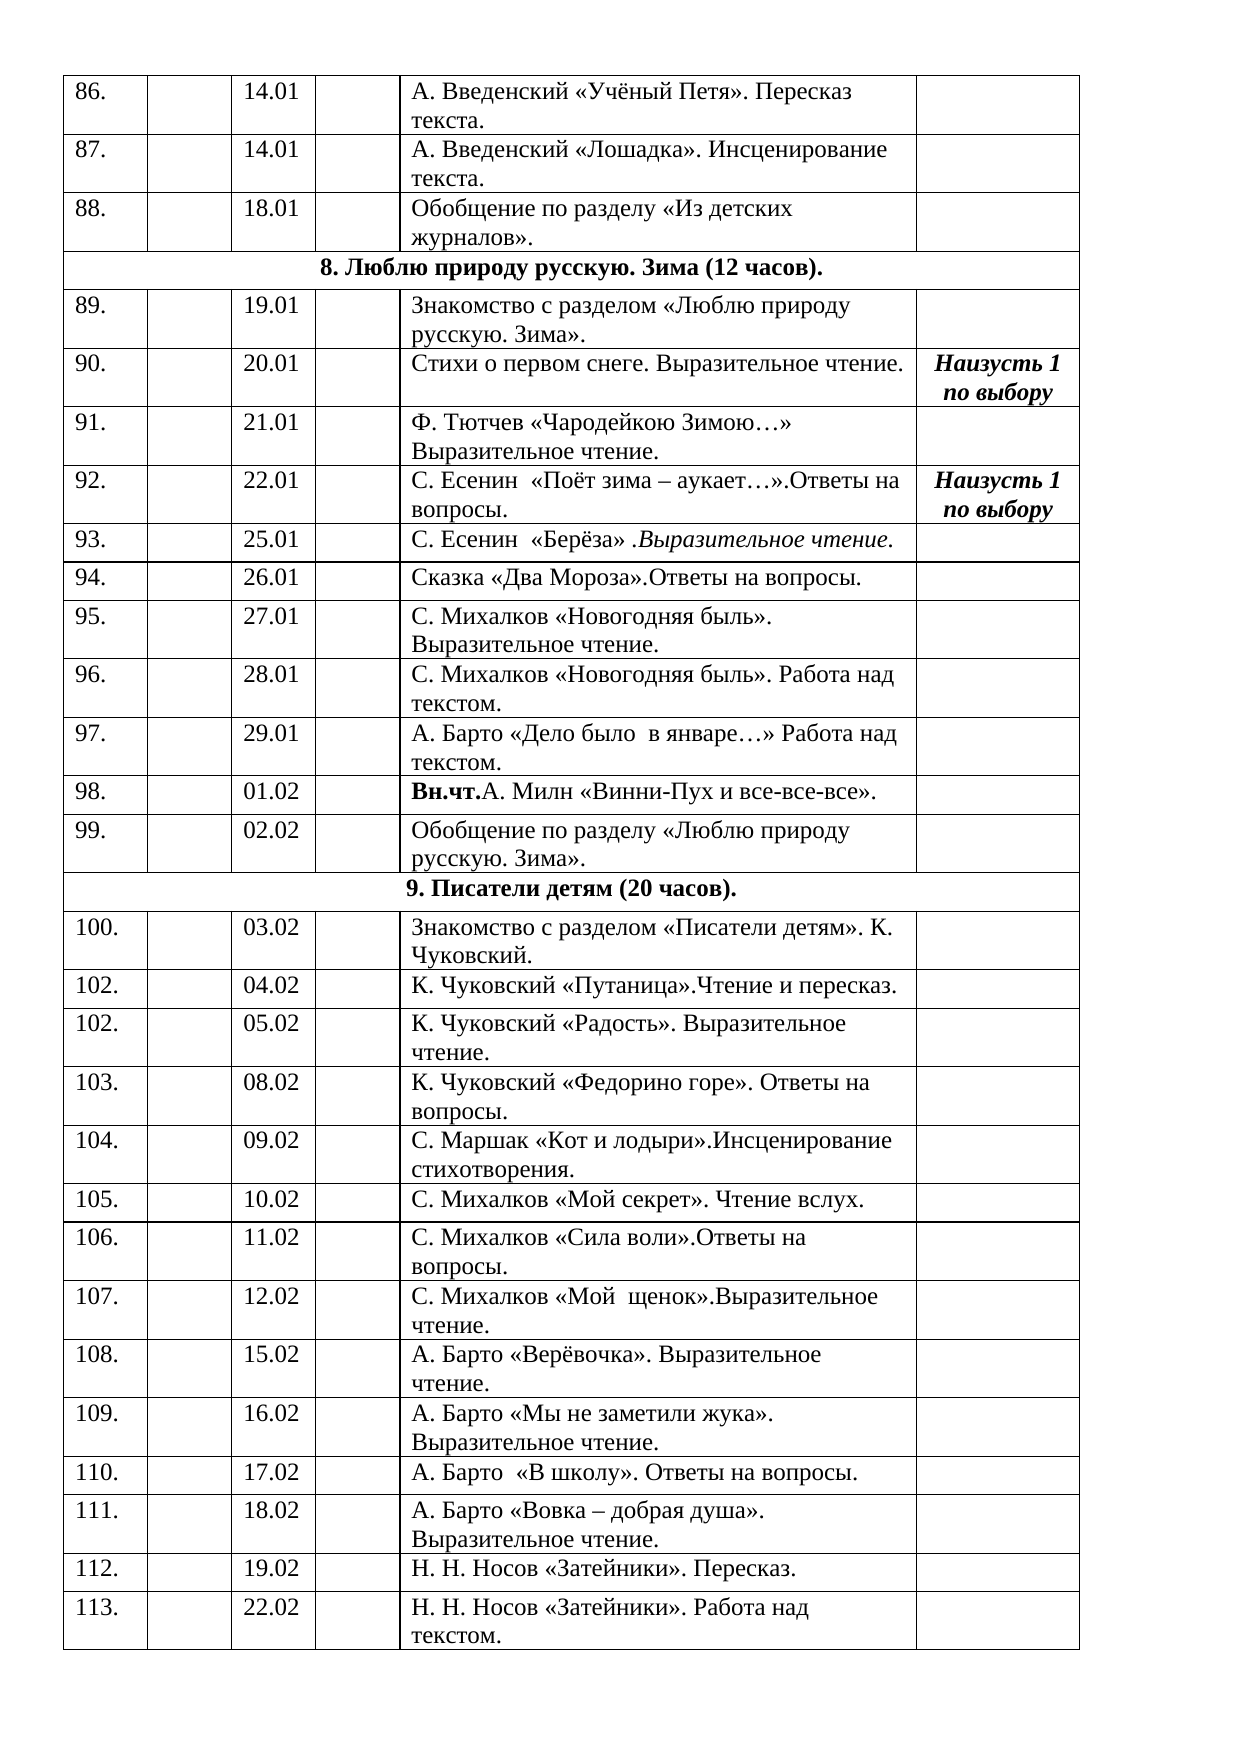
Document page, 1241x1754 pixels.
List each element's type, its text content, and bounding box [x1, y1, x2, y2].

table_cell 29.01 [232, 718, 315, 775]
table_cell [148, 601, 231, 658]
table_cell [148, 563, 231, 600]
table_cell [917, 407, 1079, 464]
table_cell К. Чуковский «Путаница».Чтение и пересказ. [401, 970, 916, 1007]
table_cell [148, 970, 231, 1007]
table_cell [148, 1340, 231, 1397]
table_cell [917, 1554, 1079, 1591]
table_cell [316, 1223, 399, 1280]
table_cell Сказка «Два Мороза».Ответы на вопросы. [401, 563, 916, 600]
table_cell 03.02 [232, 912, 315, 969]
table_cell [917, 1067, 1079, 1124]
table_cell 92. [64, 466, 147, 523]
table_cell [917, 1592, 1079, 1649]
table_cell [148, 1592, 231, 1649]
table_cell А. Введенский «Учёный Петя». Пересказ текста. [401, 76, 916, 133]
table_cell А. Введенский «Лошадка». Инсценирование текста. [401, 135, 916, 192]
table_cell [316, 1398, 399, 1456]
table_cell 109. [64, 1398, 147, 1456]
table_cell [148, 912, 231, 969]
table_cell [917, 1009, 1079, 1066]
table_cell С. Есенин «Берёза» .Выразительное чтение. [401, 524, 916, 561]
table_cell [917, 1281, 1079, 1338]
table_cell [917, 1126, 1079, 1183]
table_cell 01.02 [232, 776, 315, 814]
table_cell 89. [64, 290, 147, 347]
table_cell [148, 1223, 231, 1280]
table_cell 28.01 [232, 659, 315, 717]
table_cell 110. [64, 1457, 147, 1494]
table_cell [316, 718, 399, 775]
table_cell 19.02 [232, 1554, 315, 1591]
table_cell [148, 193, 231, 251]
table_cell 14.01 [232, 76, 315, 133]
table_cell [917, 912, 1079, 969]
table_cell [148, 659, 231, 717]
table_cell [148, 1457, 231, 1494]
table_cell [917, 1398, 1079, 1456]
table_cell [917, 659, 1079, 717]
table_cell [917, 1340, 1079, 1397]
table_cell С. Михалков «Новогодняя быль». Работа над текстом. [401, 659, 916, 717]
table_cell [917, 76, 1079, 133]
table_cell Наизусть 1 по выбору [917, 466, 1079, 523]
table_cell 16.02 [232, 1398, 315, 1456]
table_cell 27.01 [232, 601, 315, 658]
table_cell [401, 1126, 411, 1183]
table_cell [148, 290, 231, 347]
table_cell [148, 1067, 231, 1124]
table_cell 08.02 [232, 1067, 315, 1124]
table_cell А. Барто «Верёвочка». Выразительное чтение. [401, 1340, 916, 1397]
table_cell 02.02 [232, 815, 315, 872]
table_cell [316, 1592, 399, 1649]
table_cell [148, 1281, 231, 1338]
table_cell 102. [64, 1009, 147, 1066]
table_cell [316, 349, 399, 406]
table_cell [316, 1281, 399, 1338]
table_cell Обобщение по разделу «Люблю природу русскую. Зима». [401, 815, 916, 872]
table_cell [316, 1009, 399, 1066]
table_cell 96. [64, 659, 147, 717]
table_cell 18.01 [232, 193, 315, 251]
table_cell 103. [64, 1067, 147, 1124]
table_cell 105. [64, 1184, 147, 1221]
table_cell [316, 466, 399, 523]
table_cell А. Барто «Дело было в январе…» Работа над текстом. [401, 718, 916, 775]
table_cell [316, 815, 399, 872]
table_cell А. Барто «Вовка – добрая душа». Выразительное чтение. [401, 1495, 916, 1552]
table_cell 86. [64, 76, 147, 133]
table_cell 19.01 [232, 290, 315, 347]
table_cell 17.02 [232, 1457, 315, 1494]
table_cell [148, 1554, 231, 1591]
table_cell [917, 135, 1079, 192]
table_cell А. Барто «В школу». Ответы на вопросы. [401, 1457, 916, 1494]
table_cell Знакомство с разделом «Писатели детям». К. Чуковский. [401, 912, 916, 969]
table_cell 8. Люблю природу русскую. Зима (12 часов). [64, 252, 1079, 289]
table_cell 22.02 [232, 1592, 315, 1649]
table_cell Н. Н. Носов «Затейники». Работа над текстом. [401, 1592, 916, 1649]
table_cell 113. [64, 1592, 147, 1649]
table_cell 90. [64, 349, 147, 406]
table_cell 99. [64, 815, 147, 872]
table_cell [917, 776, 1079, 814]
table_cell 98. [64, 776, 147, 814]
table_cell [917, 563, 1079, 600]
table_cell 21.01 [232, 407, 315, 464]
table_cell А. Барто «Мы не заметили жука». Выразительное чтение. [401, 1398, 916, 1456]
table_cell [917, 524, 1079, 561]
table_cell [148, 718, 231, 775]
table_cell 112. [64, 1554, 147, 1591]
table_cell [148, 1126, 231, 1183]
table_cell [316, 76, 399, 133]
table_cell [316, 601, 399, 658]
table_cell Н. Н. Носов «Затейники». Пересказ. [401, 1554, 916, 1591]
table_cell С. Михалков «Мой секрет». Чтение вслух. [401, 1184, 916, 1221]
table_cell 107. [64, 1281, 147, 1338]
table_cell С. Михалков «Новогодняя быль». Выразительное чтение. [401, 601, 916, 658]
table_cell [148, 776, 231, 814]
table_cell 94. [64, 563, 147, 600]
table_cell [148, 349, 231, 406]
table_cell [148, 76, 231, 133]
table_cell 88. [64, 193, 147, 251]
table_cell 106. [64, 1223, 147, 1280]
table_cell [148, 524, 231, 561]
table_cell [316, 1067, 399, 1124]
table_cell Стихи о первом снеге. Выразительное чтение. [401, 349, 916, 406]
table_cell [917, 601, 1079, 658]
table_cell [148, 1184, 231, 1221]
table_cell [148, 1398, 231, 1456]
table_cell [316, 1554, 399, 1591]
table_cell [917, 1223, 1079, 1280]
table_cell Вн.чт.А. Милн «Винни-Пух и все-все-все». [401, 776, 916, 814]
table_cell С. Есенин «Поёт зима – аукает…».Ответы на вопросы. [401, 466, 916, 523]
table_cell [316, 135, 399, 192]
table_cell [316, 1184, 399, 1221]
table_cell 108. [64, 1340, 147, 1397]
table_cell 09.02 [232, 1126, 315, 1183]
table_cell 102. [64, 970, 147, 1007]
table_cell 15.02 [232, 1340, 315, 1397]
table_cell 12.02 [232, 1281, 315, 1338]
table_cell Ф. Тютчев «Чародейкою Зимою…» Выразительное чтение. [401, 407, 916, 464]
table_cell Знакомство с разделом «Люблю природу русскую. Зима». [401, 290, 916, 347]
table_cell [316, 1495, 399, 1552]
table_cell [316, 970, 399, 1007]
table_cell 20.01 [232, 349, 315, 406]
table_cell [148, 1009, 231, 1066]
table_cell 04.02 [232, 970, 315, 1007]
table_cell [316, 193, 399, 251]
table_cell Наизусть 1 по выбору [917, 349, 1079, 406]
table_cell 9. Писатели детям (20 часов). [64, 873, 1079, 911]
table_cell [148, 135, 231, 192]
table_cell К. Чуковский «Радость». Выразительное чтение. [401, 1009, 916, 1066]
table_cell [148, 1495, 231, 1552]
table_cell [316, 407, 399, 464]
table_cell [148, 466, 231, 523]
table_cell 91. [64, 407, 147, 464]
table_cell [316, 1126, 399, 1183]
table_cell 93. [64, 524, 147, 561]
table_cell С. Маршак «Кот и лодыри».Инсценирование стихотворения. [575, 1126, 916, 1183]
table_cell [316, 659, 399, 717]
table_cell [148, 815, 231, 872]
table_cell 14.01 [232, 135, 315, 192]
table_cell [917, 1457, 1079, 1494]
table_cell [316, 290, 399, 347]
table_cell 95. [64, 601, 147, 658]
table_cell [917, 290, 1079, 347]
table_cell 11.02 [232, 1223, 315, 1280]
table_cell [148, 407, 231, 464]
table_cell [316, 524, 399, 561]
table_cell [917, 1495, 1079, 1552]
table_cell [316, 776, 399, 814]
table_cell 111. [64, 1495, 147, 1552]
table_cell 100. [64, 912, 147, 969]
table_cell 97. [64, 718, 147, 775]
table_cell [917, 815, 1079, 872]
table_cell [917, 970, 1079, 1007]
table_cell 26.01 [232, 563, 315, 600]
table_cell К. Чуковский «Федорино горе». Ответы на вопросы. [401, 1067, 916, 1124]
table_cell [316, 1457, 399, 1494]
table_cell [917, 718, 1079, 775]
table_cell 10.02 [232, 1184, 315, 1221]
table_cell 104. [64, 1126, 147, 1183]
table_cell [917, 1184, 1079, 1221]
table_cell [316, 563, 399, 600]
table_cell [316, 912, 399, 969]
table_cell С. Михалков «Мой щенок».Выразительное чтение. [401, 1281, 916, 1338]
table_cell 22.01 [232, 466, 315, 523]
table_cell 87. [64, 135, 147, 192]
table_cell [917, 193, 1079, 251]
table_cell 05.02 [232, 1009, 315, 1066]
table_cell [316, 1340, 399, 1397]
table_cell 25.01 [232, 524, 315, 561]
table_cell Обобщение по разделу «Из детских журналов». [401, 193, 916, 251]
table_cell С. Михалков «Сила воли».Ответы на вопросы. [401, 1223, 916, 1280]
table_cell 18.02 [232, 1495, 315, 1552]
